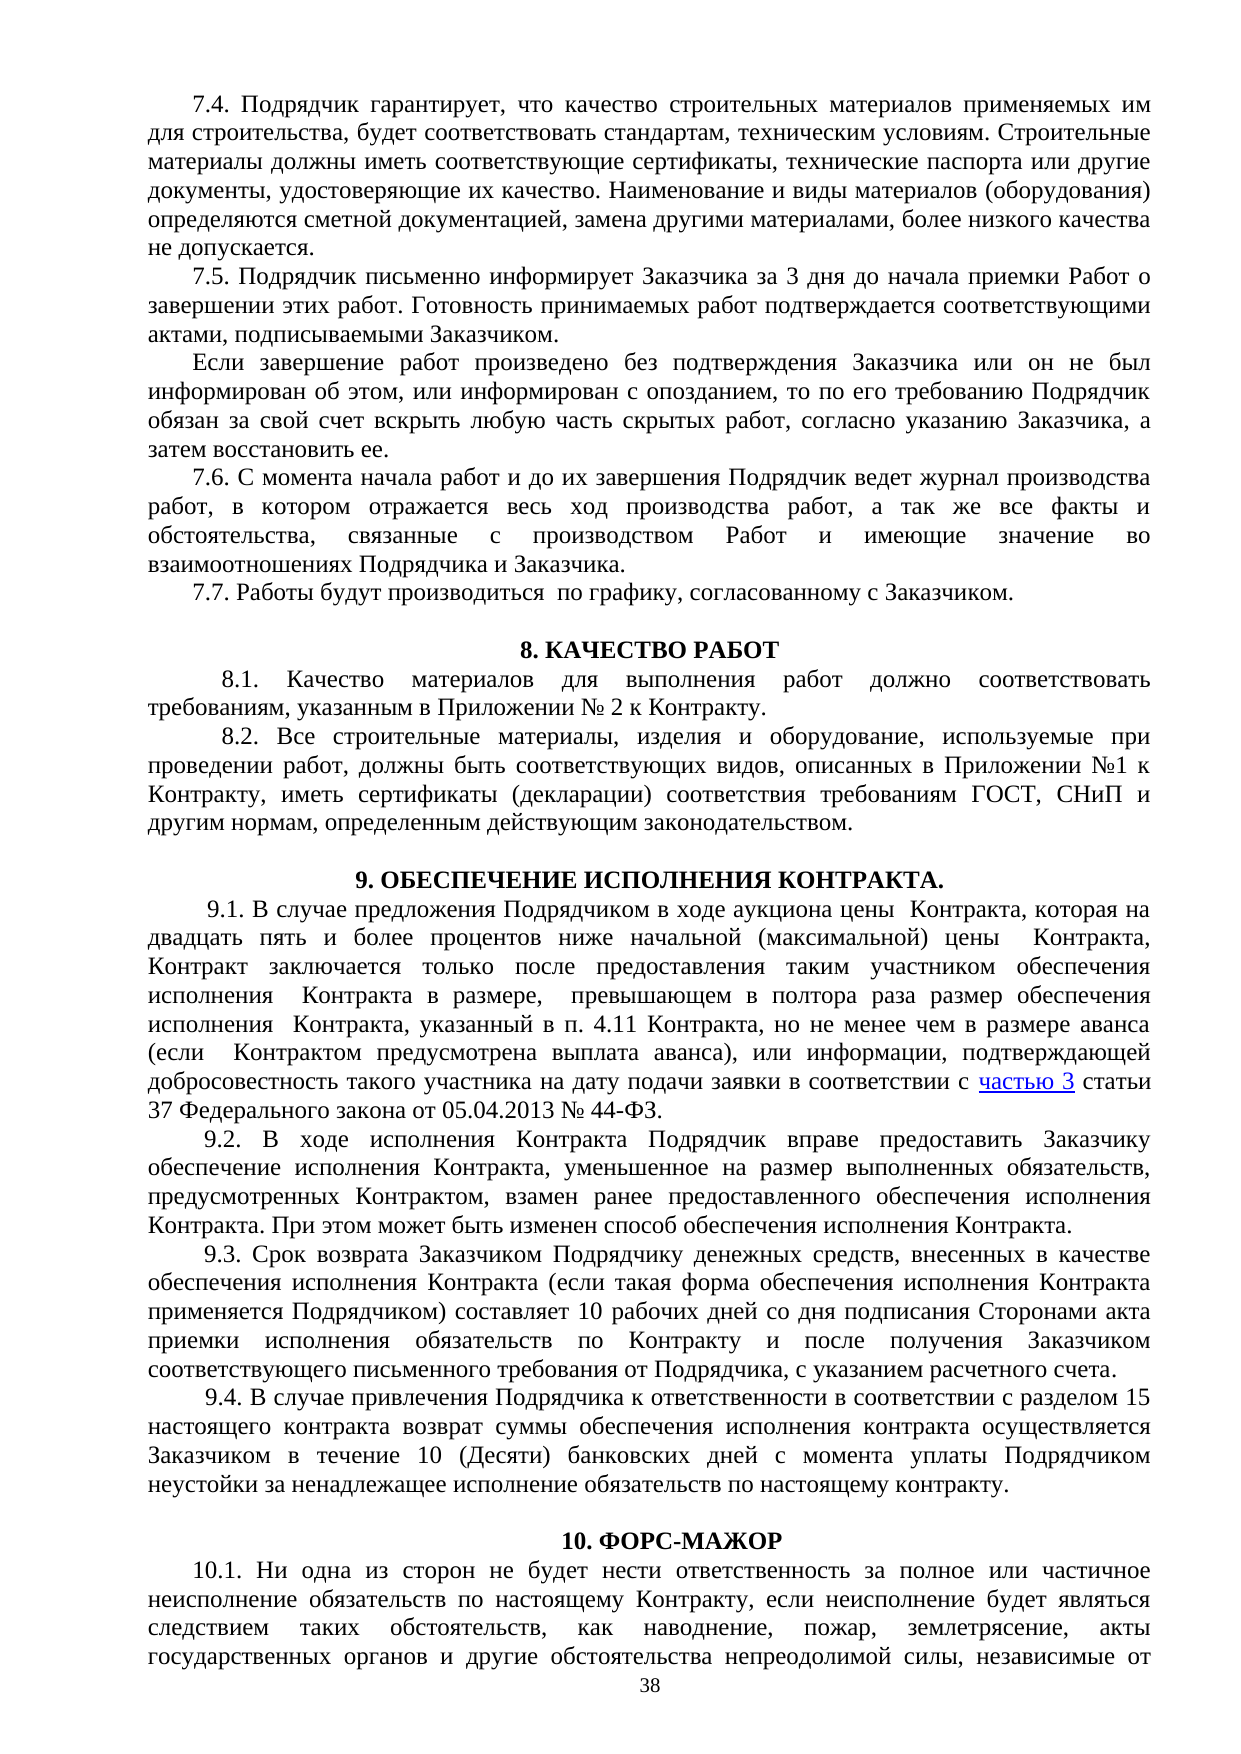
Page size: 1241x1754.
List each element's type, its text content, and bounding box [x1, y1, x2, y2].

text 7.7. Работы будут производиться по графику, согласованному с Заказчиком. [148, 577, 1152, 606]
text 7.4. Подрядчик гарантирует, что качество строительных материалов применяемых им для строительства, будет соответствовать стандартам, техническим условиям. Строительные материалы должны иметь соответствующие сертификаты, технические паспорта или другие документы, удостоверяющие их качество. Наименование и виды материалов (оборудования) определяются сметной документацией, замена другими материалами, более низкого качества не допускается. [148, 89, 1152, 261]
text 9.2. В ходе исполнения Контракта Подрядчик вправе предоставить Заказчику обеспечение исполнения Контракта, уменьшенное на размер выполненных обязательств, предусмотренных Контрактом, взамен ранее предоставленного обеспечения исполнения Контракта. При этом может быть изменен способ обеспечения исполнения Контракта. [148, 1124, 1152, 1239]
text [148, 1555, 1152, 1670]
text 8. КАЧЕСТВО РАБОТ [148, 635, 1152, 664]
list 10. ФОРС-МАЖОР [148, 1526, 1152, 1555]
text Если завершение работ произведено без подтверждения Заказчика или он не был информирован об этом, или информирован с опозданием, то по его требованию Подрядчик обязан за свой счет вскрыть любую часть скрытых работ, согласно указанию Заказчика, а затем восстановить ее. [148, 347, 1152, 462]
text 8.1. Качество материалов для выполнения работ должно соответствовать требованиям, указанным в Приложении № 2 к Контракту. [148, 664, 1152, 721]
text 7.5. Подрядчик письменно информирует Заказчика за 3 дня до начала приемки Работ о завершении этих работ. Готовность принимаемых работ подтверждается соответствующими актами, подписываемыми Заказчиком. [148, 261, 1152, 347]
text 9.1. В случае предложения Подрядчиком в ходе аукциона цены Контракта, которая на двадцать пять и более процентов ниже начальной (максимальной) цены Контракта, Контракт заключается только после предоставления таким участником обеспечения исполнения Контракта в размере, превышающем в полтора раза размер обеспечения исполнения Контракта, указанный в п. 4.11 Контракта, но не менее чем в размере аванса (если Контрактом предусмотрена выплата аванса), или информации, подтверждающей добросовестность такого участника на дату подачи заявки в соответствии с частью 3 статьи 37 Федерального закона от 05.04.2013 № 44-ФЗ. [148, 894, 1152, 1124]
text 8.2. Все строительные материалы, изделия и оборудование, используемые при проведении работ, должны быть соответствующих видов, описанных в Приложении №1 к Контракту, иметь сертификаты (декларации) соответствия требованиям ГОСТ, СНиП и другим нормам, определенным действующим законодательством. [148, 721, 1152, 836]
text 9. ОБЕСПЕЧЕНИЕ ИСПОЛНЕНИЯ КОНТРАКТА. [148, 865, 1152, 894]
text 9.4. В случае привлечения Подрядчика к ответственности в соответствии с разделом 15 настоящего контракта возврат суммы обеспечения исполнения контракта осуществляется Заказчиком в течение 10 (Десяти) банковских дней с момента уплаты Подрядчиком неустойки за ненадлежащее исполнение обязательств по настоящему контракту. [148, 1382, 1152, 1497]
text 9.3. Срок возврата Заказчиком Подрядчику денежных средств, внесенных в качестве обеспечения исполнения Контракта (если такая форма обеспечения исполнения Контракта применяется Подрядчиком) составляет 10 рабочих дней со дня подписания Сторонами акта приемки исполнения обязательств по Контракту и после получения Заказчиком соответствующего письменного требования от Подрядчика, с указанием расчетного счета. [148, 1239, 1152, 1382]
text 7.6. С момента начала работ и до их завершения Подрядчик ведет журнал производства работ, в котором отражается весь ход производства работ, а так же все факты и обстоятельства, связанные с производством Работ и имеющие значение во взаимоотношениях Подрядчика и Заказчика. [148, 462, 1152, 577]
